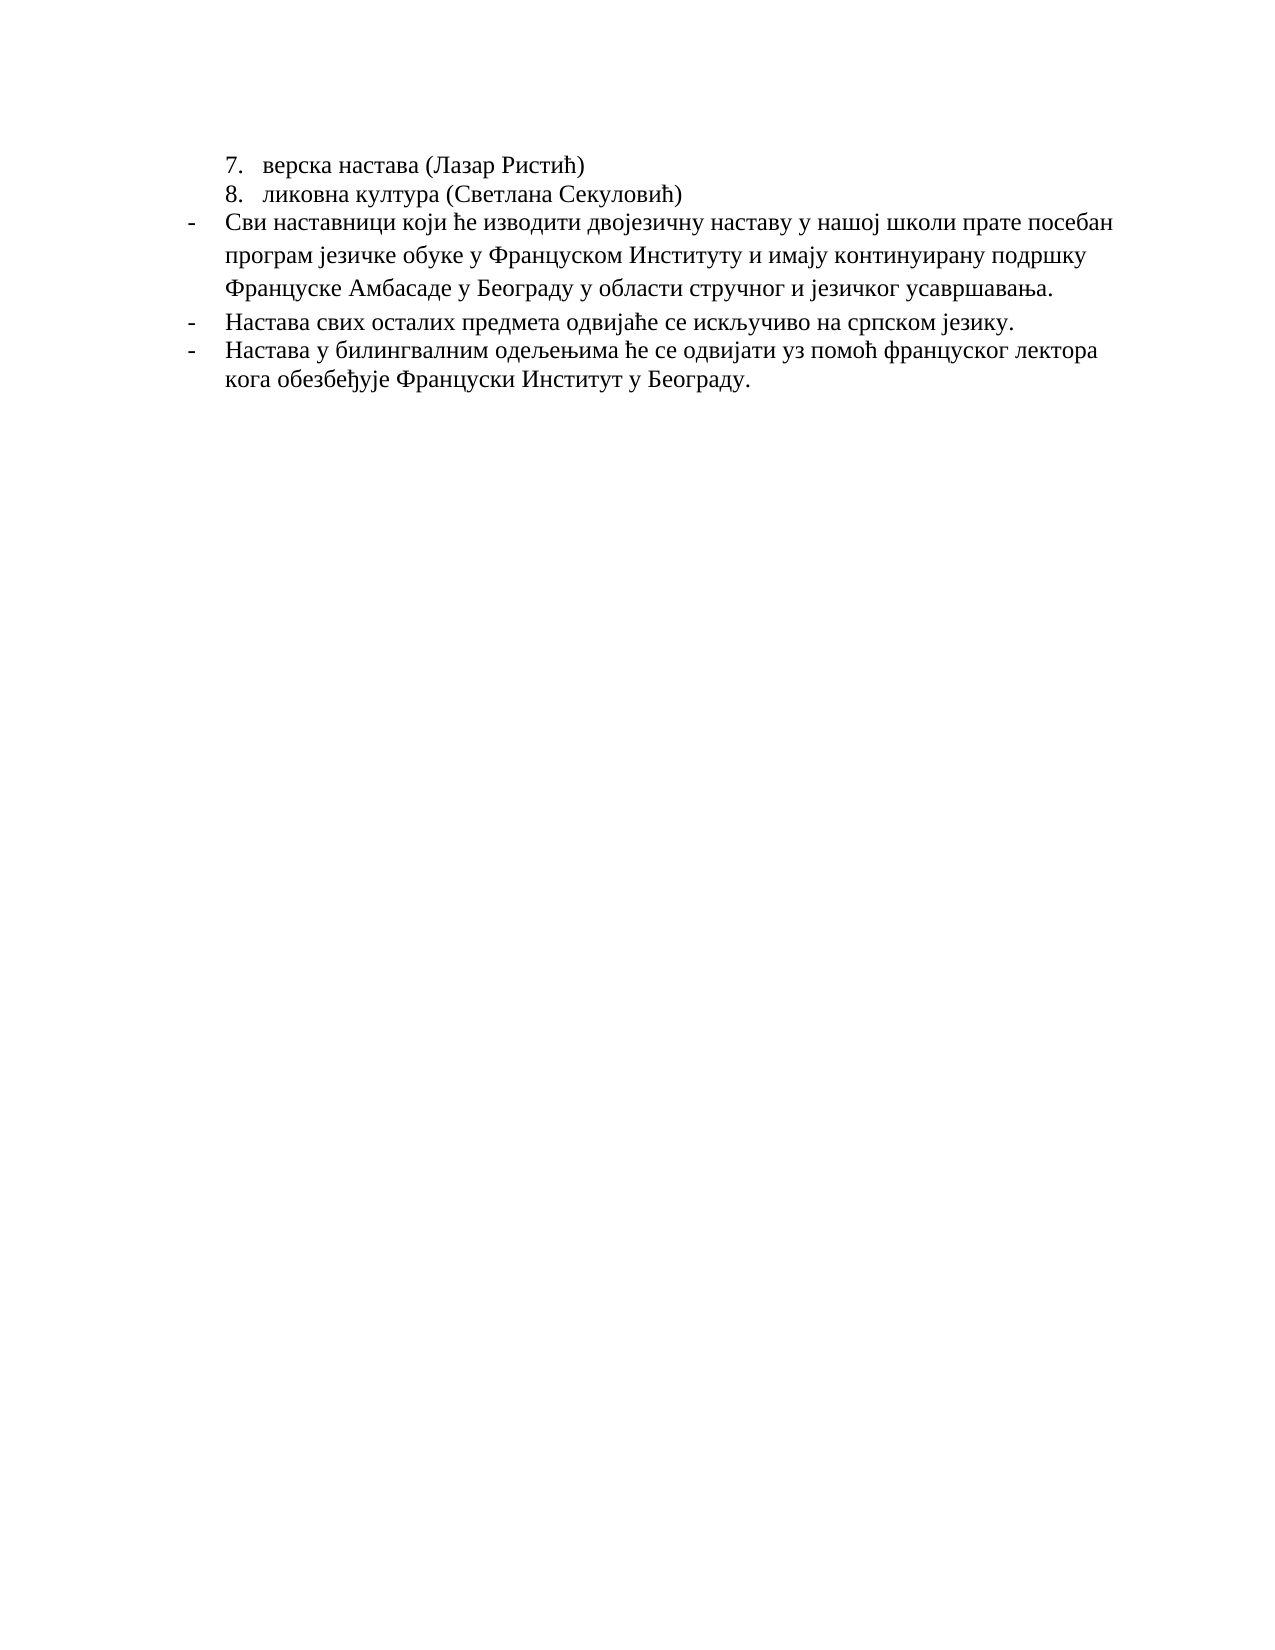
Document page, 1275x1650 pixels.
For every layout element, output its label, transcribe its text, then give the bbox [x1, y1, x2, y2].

list ликовна култура (Светлана Секуловић) [225, 179, 1125, 207]
list Сви наставници који ће изводити двојезичну наставу у нашој школи прате посебан програм језичке обуке у Француском Институту и имају континуирану подршку Француске Амбасаде у Београду у области стручног и језичког усавршавања. [187, 207, 1125, 302]
list Настава у билингвалним одељењима ће се одвијати уз помоћ француског лектора кога обезбеђује Француски Институт у Београду. [187, 335, 1125, 393]
list Настава свих осталих предмета одвијаће се искључиво на српском језику. [187, 307, 1125, 335]
list верска настава (Лазар Ристић) [225, 150, 1125, 179]
